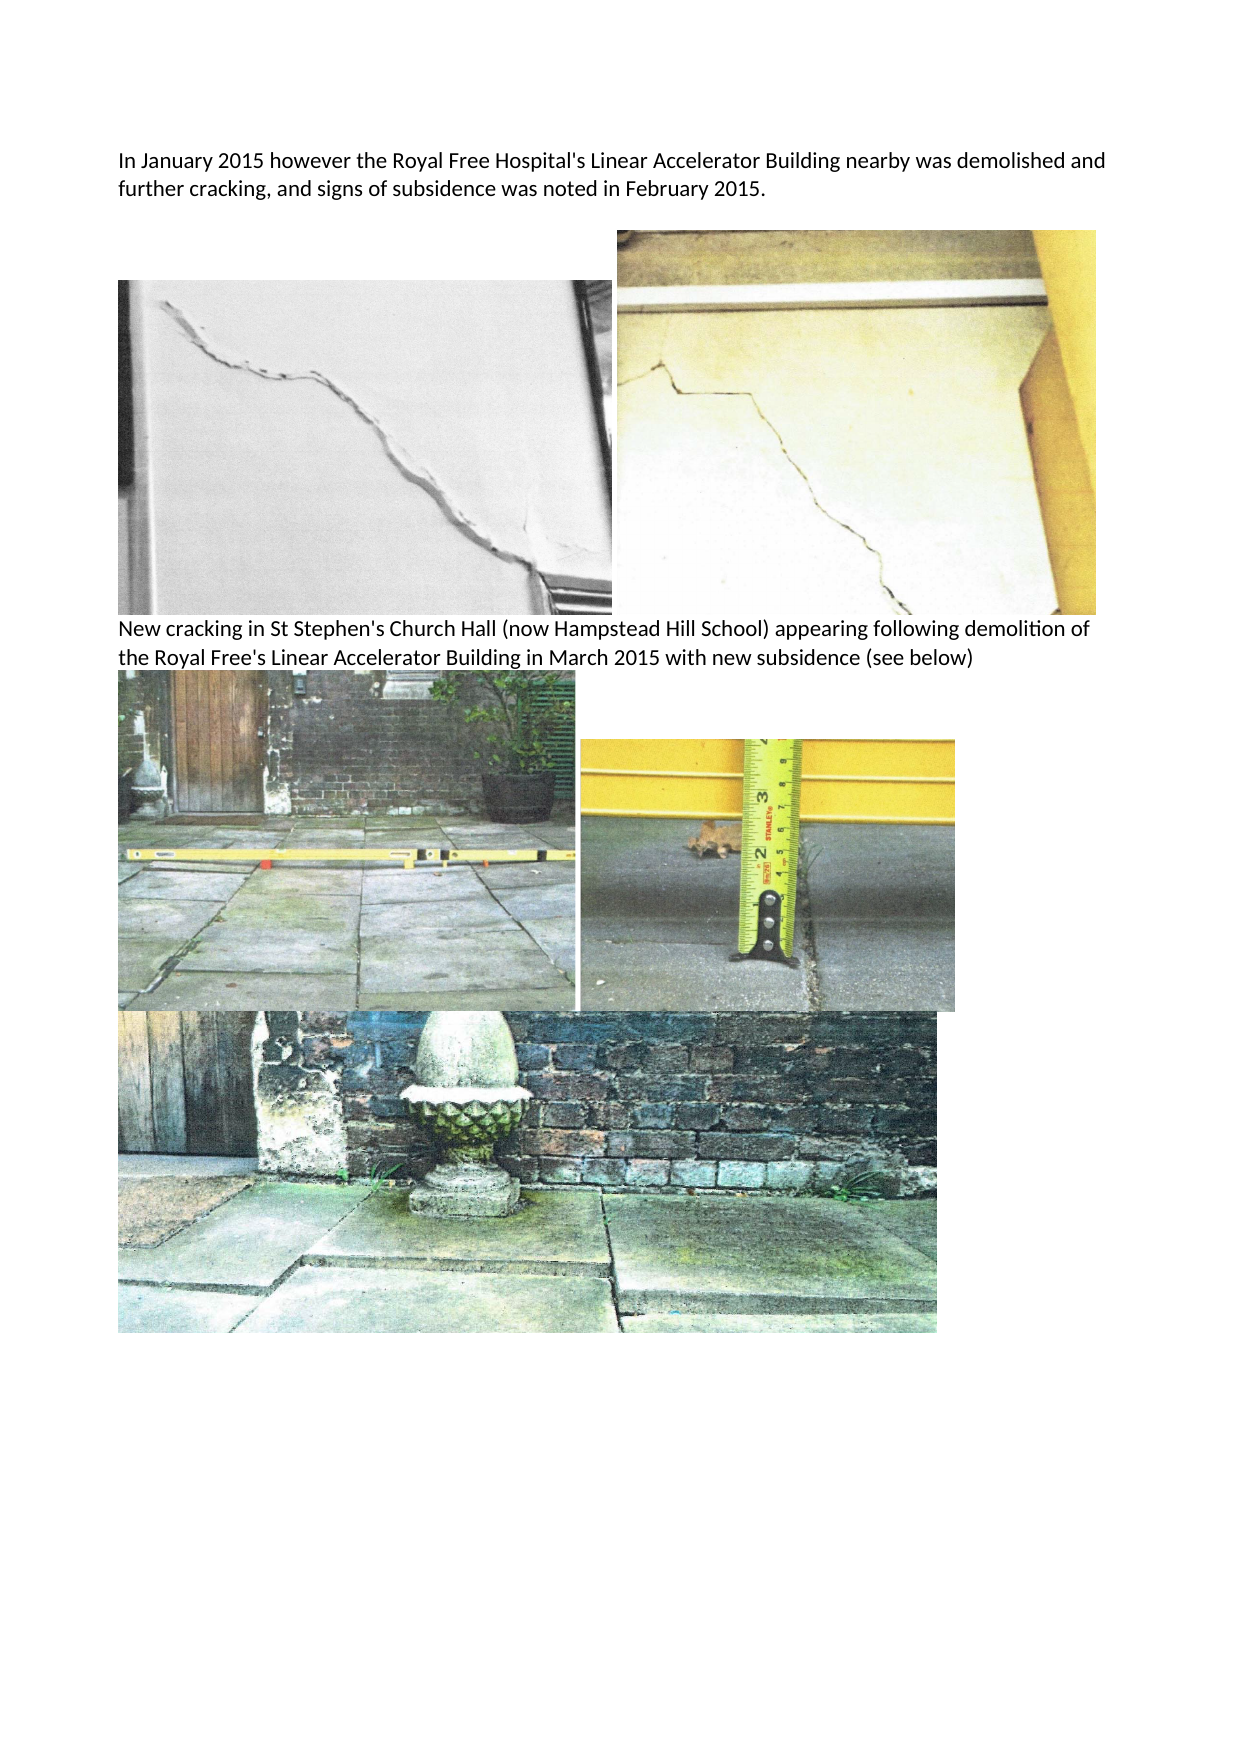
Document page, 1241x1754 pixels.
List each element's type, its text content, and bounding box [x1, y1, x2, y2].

text In January 2015 however the Royal Free Hospital's Linear Accelerator Building nearby was demolished and further cracking, and signs of subsidence was noted in February 2015. [118, 146, 1122, 202]
text New cracking in St Stephen's Church Hall (now Hampstead Hill School) appearing following demolition of the Royal Free's Linear Accelerator Building in March 2015 with new subsidence (see below) [118, 614, 1122, 671]
